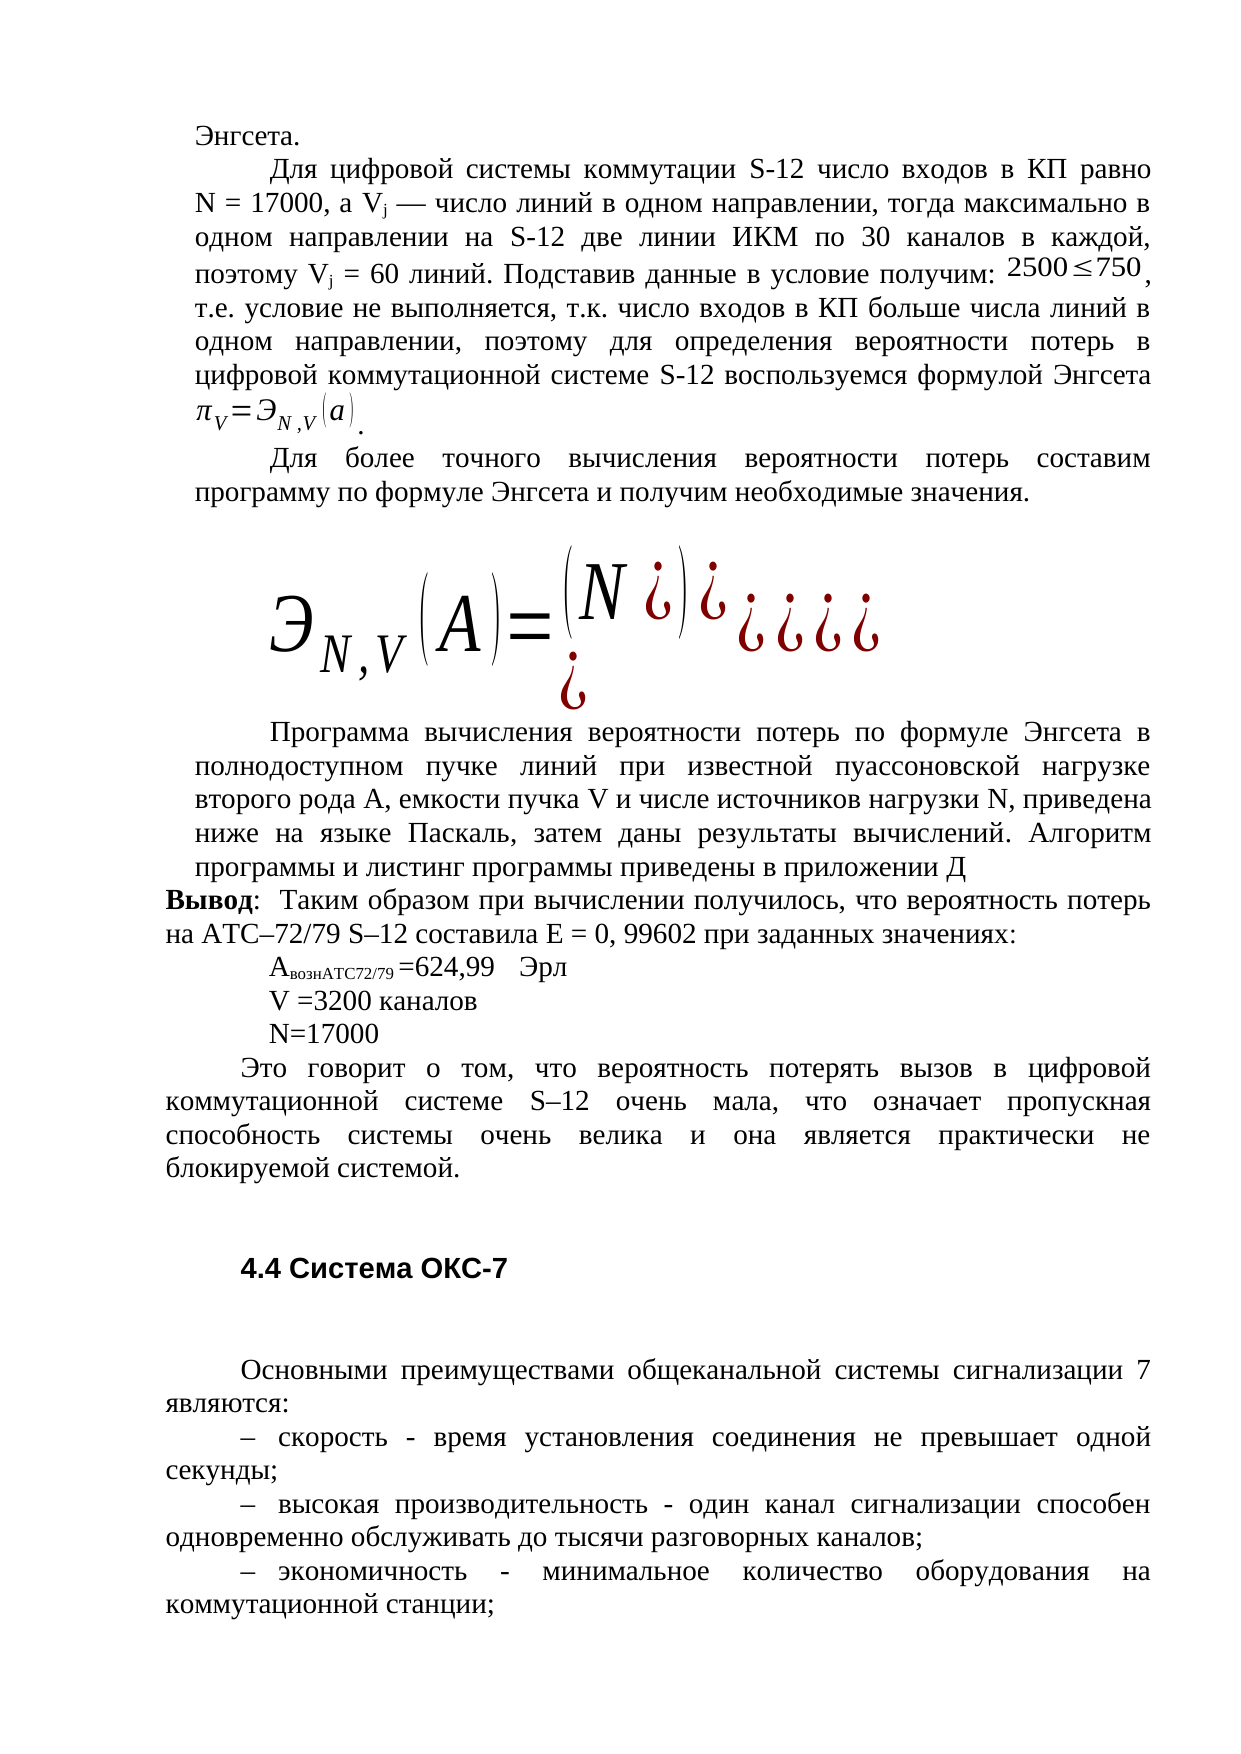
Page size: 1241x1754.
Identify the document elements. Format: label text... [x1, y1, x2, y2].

list экономичность - минимальное количество оборудования на коммутационной станции; [165, 1553, 1152, 1620]
text N=17000 [194, 1016, 1152, 1050]
text Основными преимуществами общеканальной системы сигнализации 7 являются: [165, 1352, 1152, 1419]
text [194, 118, 1152, 152]
list высокая производительность - один канал сигнализации способен одновременно обслуживать до тысячи разговорных каналов; [165, 1486, 1152, 1553]
subtitle 4.4 Система ОКС-7 [165, 1251, 1152, 1285]
list скорость - время установления соединения не превышает одной секунды; [165, 1419, 1152, 1486]
text Программа вычисления вероятности потерь по формуле Энгсета в полнодоступном пучке линий при известной пуассоновской нагрузке второго рода А, емкости пучка V и числе источников нагрузки N, приведена ниже на языке Паскаль, затем даны результаты вычислений. Алгоритм программы и листинг программы приведены в приложении Д [194, 714, 1152, 882]
text Это говорит о том, что вероятность потерять вызов в цифровой коммутационной системе S–12 очень мала, что означает пропускная способность системы очень велика и она является практически не блокируемой системой. [165, 1050, 1152, 1184]
text Для более точного вычисления вероятности потерь составим программу по формуле Энгсета и получим необходимые значения. [194, 440, 1152, 507]
text V =3200 каналов [194, 983, 1152, 1016]
text Для цифровой системы коммутации S-12 число входов в КП равно N = 17000, а Vj — число линий в одном направлении, тогда максимально в одном направлении на S-12 две линии ИКМ по 30 каналов в каждой, поэтому Vj = 60 линий. Подставив данные в условие получим: , т.е. условие не выполняется, т.к. число входов в КП больше числа линий в одном направлении, поэтому для определения вероятности потерь в цифровой коммутационной системе S-12 воспользуемся формулой Энгсета . [194, 152, 1152, 440]
text АвознАТС72/79 =624,99 Эрл [194, 949, 1152, 983]
text Вывод: Таким образом при вычислении получилось, что вероятность потерь на АТС–72/79 S–12 составила E = 0, 99602 при заданных значениях [165, 882, 1152, 949]
